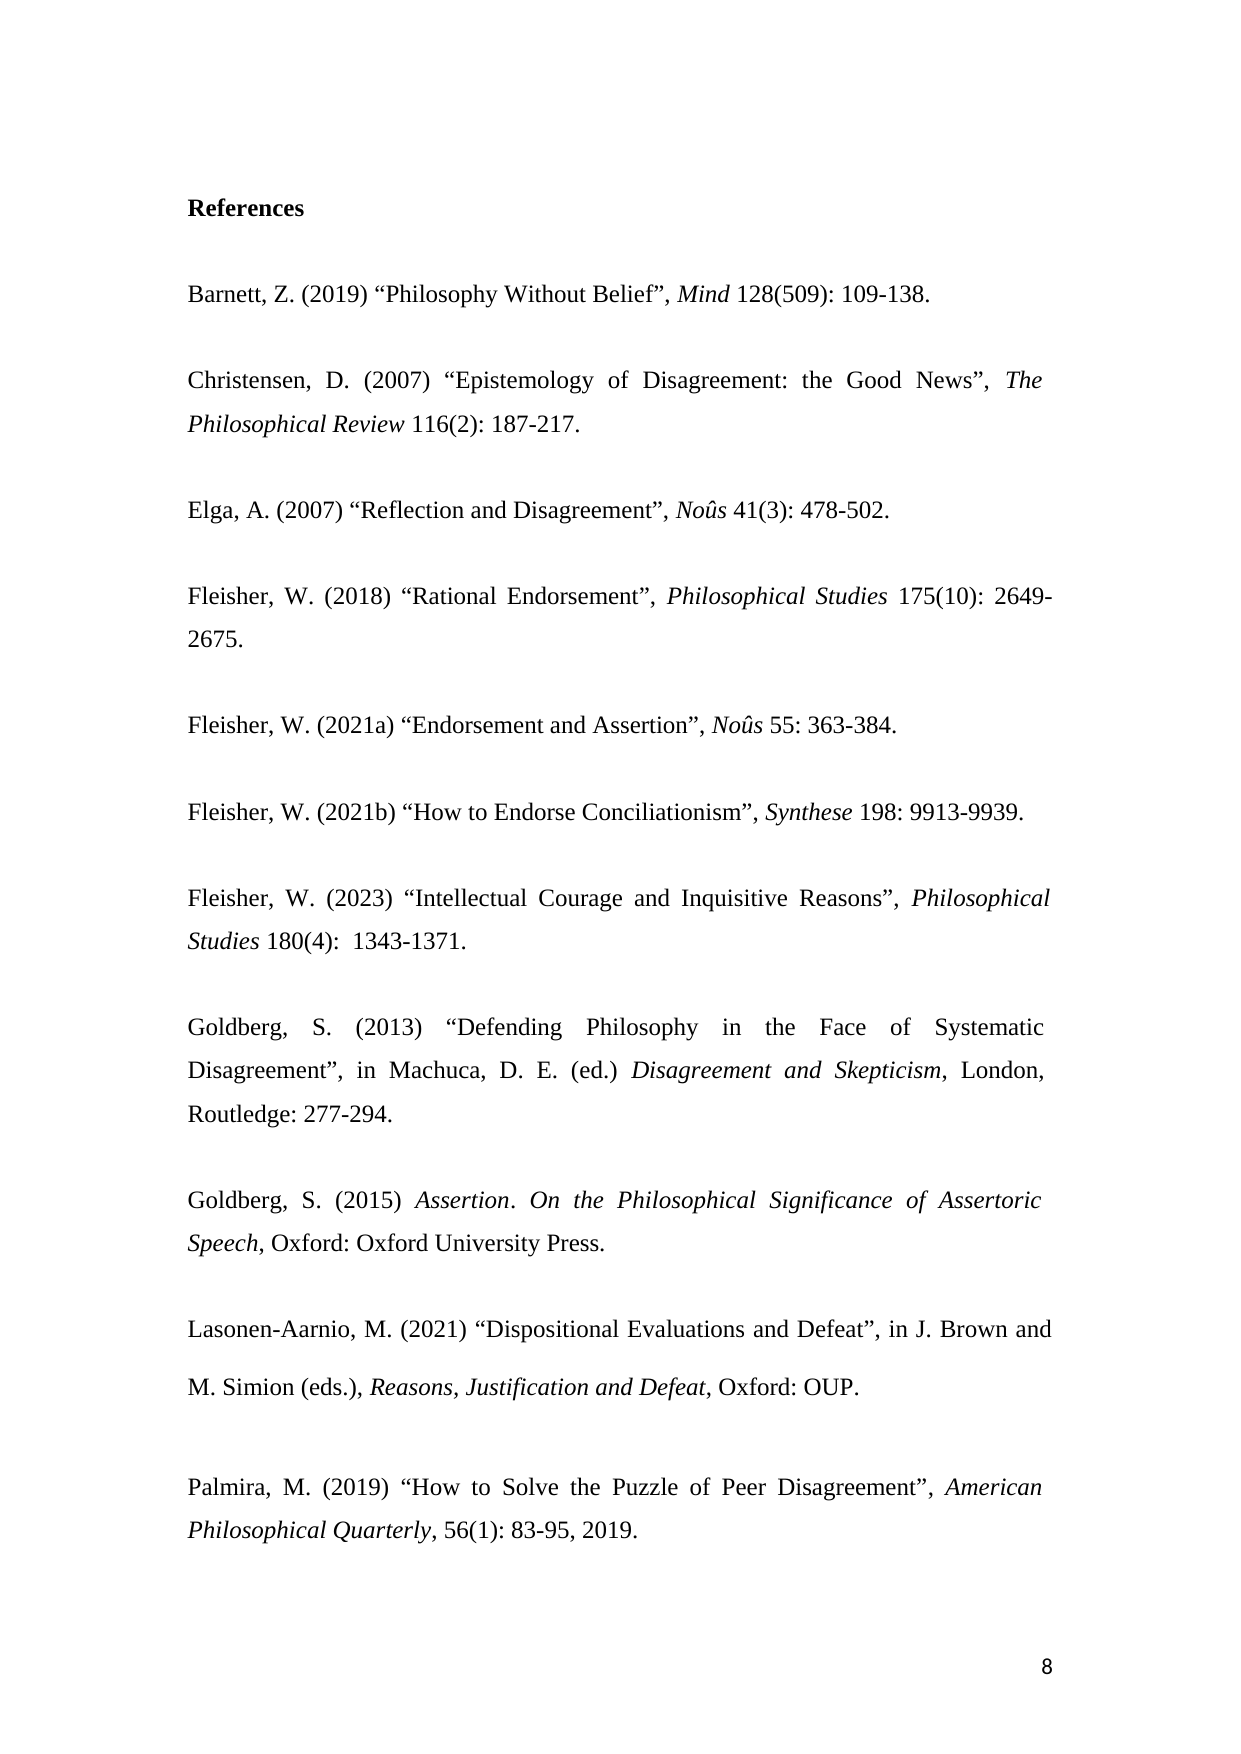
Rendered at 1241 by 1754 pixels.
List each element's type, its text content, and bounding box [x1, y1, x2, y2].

text Palmira, M. (2019) “How to Solve the Puzzle of Peer Disagreement”, American Philosophical Quarterly, 56(1): 83-95, 2019. [187, 1472, 1044, 1544]
text Goldberg, S. (2015) Assertion. On the Philosophical Significance of Assertoric Speech, Oxford: Oxford University Press. [187, 1185, 1044, 1257]
text Fleisher, W. (2021b) “How to Endorse Conciliationism”, Synthese 198: 9913-9939. [187, 797, 1053, 826]
text Lasonen-Aarnio, M. (2021) “Dispositional Evaluations and Defeat”, in J. Brown and M. Simion (eds.), Reasons, Justification and Defeat, Oxford: OUP. [187, 1314, 1053, 1401]
text Elga, A. (2007) “Reflection and Disagreement”, Noûs 41(3): 478-502. [187, 495, 1044, 524]
text Fleisher, W. (2023) “Intellectual Courage and Inquisitive Reasons”, Philosophical Studies 180(4): 1343-1371. [187, 883, 1053, 955]
text Goldberg, S. (2013) “Defending Philosophy in the Face of Systematic Disagreement”, in Machuca, D. E. (ed.) Disagreement and Skepticism, London, Routledge: 277-294. [187, 1012, 1044, 1127]
text Fleisher, W. (2021a) “Endorsement and Assertion”, Noûs 55: 363-384. [187, 711, 1053, 739]
text Fleisher, W. (2018) “Rational Endorsement”, Philosophical Studies 175(10): 2649-2675. [187, 581, 1053, 653]
text Christensen, D. (2007) “Epistemology of Disagreement: the Good News”, The Philosophical Review 116(2): 187-217. [187, 366, 1044, 437]
text Barnett, Z. (2019) “Philosophy Without Belief”, Mind 128(509): 109-138. [187, 279, 1044, 308]
text References [187, 193, 1053, 222]
